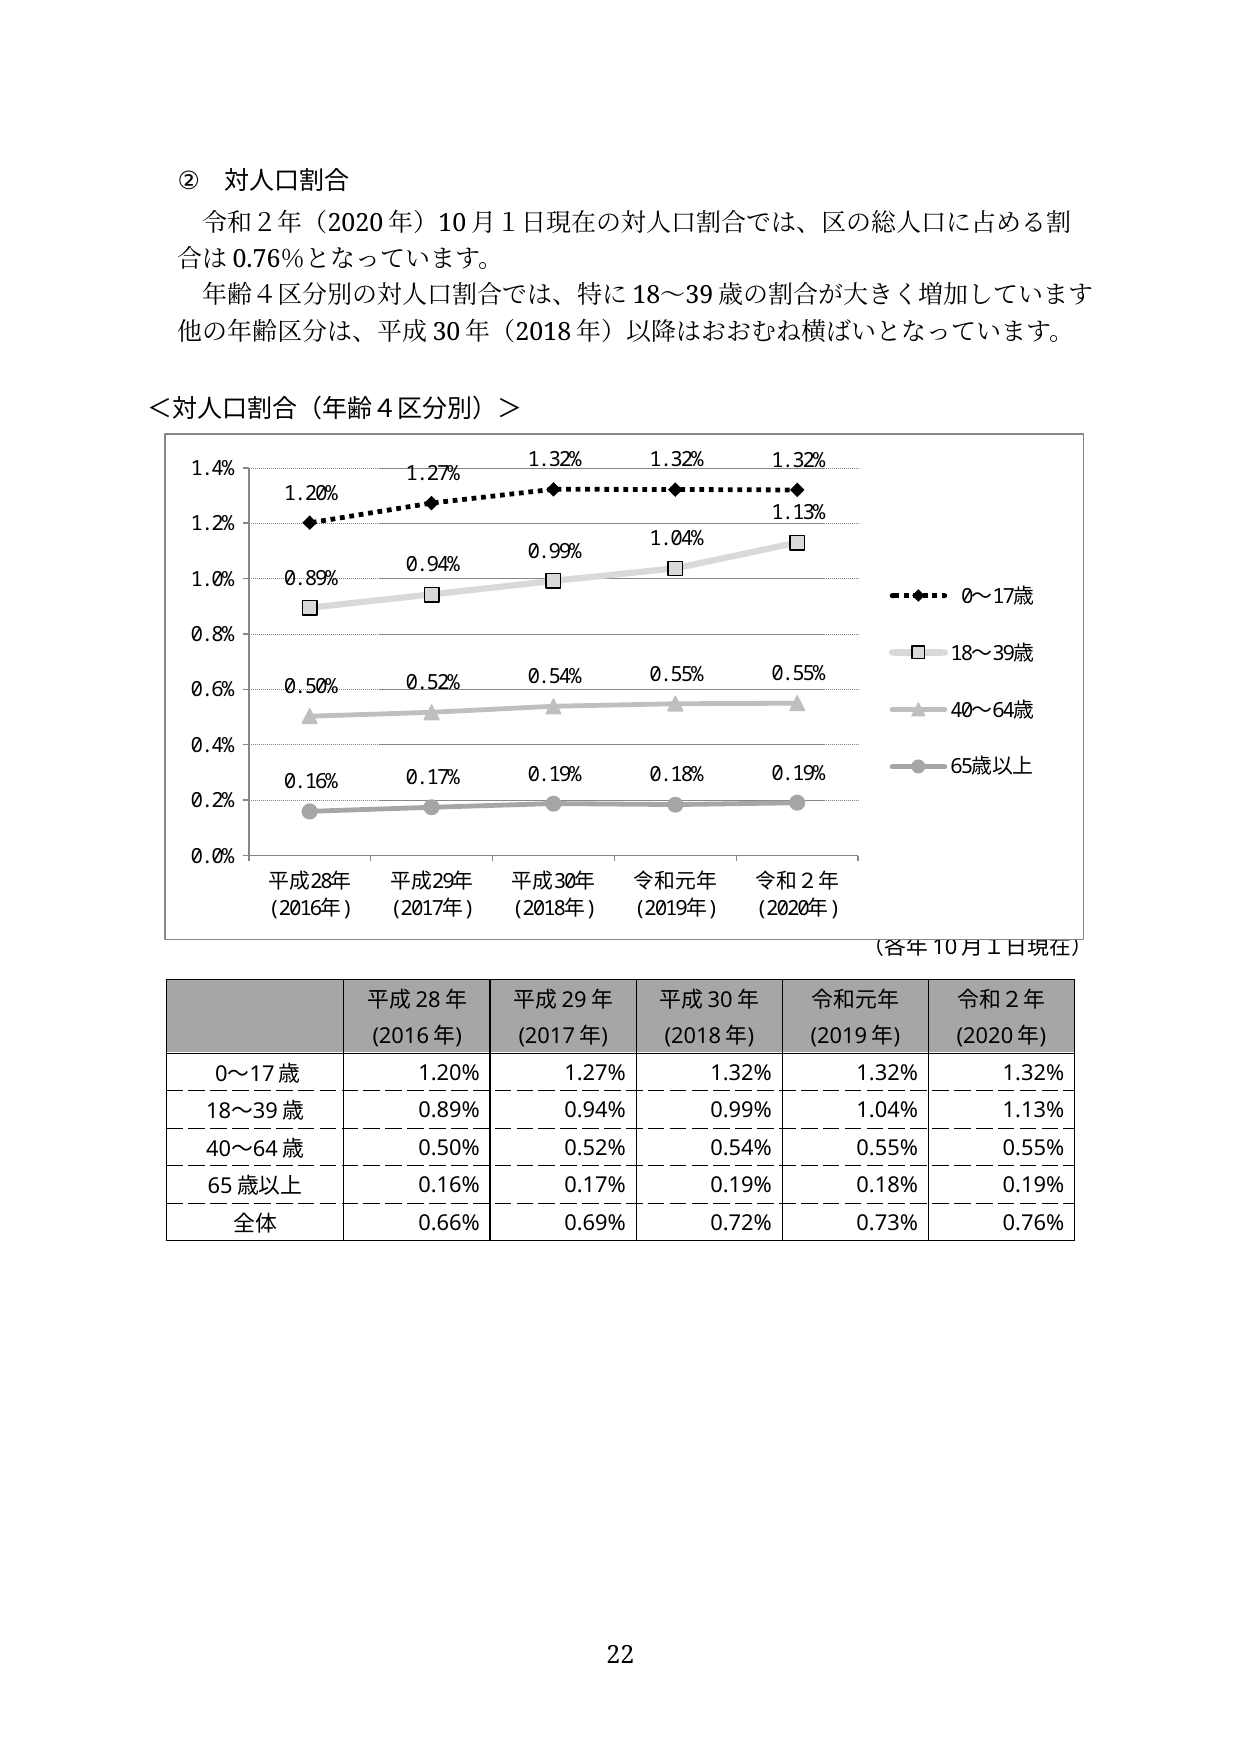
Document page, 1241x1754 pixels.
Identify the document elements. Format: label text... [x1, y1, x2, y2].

table_cell 1.04% [783, 1090, 928, 1127]
table_cell 0.55% [929, 1128, 1074, 1165]
table_cell 0.73% [783, 1203, 928, 1240]
table_header [167, 980, 343, 1052]
table_cell 1.32% [929, 1054, 1074, 1090]
table_cell 0.18% [783, 1165, 928, 1202]
table_cell 0.17% [491, 1165, 636, 1202]
table_cell 0.69% [491, 1203, 636, 1240]
table_cell 0.54% [637, 1128, 782, 1165]
table_cell 0.50% [344, 1128, 489, 1165]
table_cell 0.19% [637, 1165, 782, 1202]
table_cell 0.19% [929, 1165, 1074, 1202]
table_cell 18～39歳 [167, 1090, 343, 1127]
table_header 令和元年 (2019年) [783, 980, 928, 1052]
table_cell 0～17歳 [167, 1054, 343, 1090]
text （各年10月１日現在） [148, 927, 1092, 963]
table_cell 40～64歳 [167, 1128, 343, 1165]
text 年齢４区分別の対人口割合では、特に18～39歳の割合が大きく増加しています。他の年齢区分は、平成30年（2018年）以降はおおむね横ばいとなっています。 [177, 275, 1092, 347]
table_cell 1.13% [929, 1090, 1074, 1127]
table_cell 0.99% [637, 1090, 782, 1127]
table_cell 1.27% [491, 1054, 636, 1090]
text ② 対人口割合 [177, 161, 1092, 197]
table_cell 0.89% [344, 1090, 489, 1127]
table_header 令和２年 (2020年) [929, 980, 1074, 1052]
table_cell 0.55% [783, 1128, 928, 1165]
table_cell 0.16% [344, 1165, 489, 1202]
table_cell 65歳以上 [167, 1165, 343, 1202]
table_cell 1.32% [637, 1054, 782, 1090]
table_cell 0.52% [491, 1128, 636, 1165]
table_header 平成29年 (2017年) [491, 980, 636, 1052]
table_cell 1.32% [783, 1054, 928, 1090]
table_cell 1.20% [344, 1054, 489, 1090]
table_cell 0.72% [637, 1203, 782, 1240]
table_header 平成28年 (2016年) [344, 980, 489, 1052]
table_cell 全体 [167, 1203, 343, 1240]
text 令和２年（2020年）10月１日現在の対人口割合では、区の総人口に占める割合は0.76％となっています。 [177, 202, 1092, 275]
table_cell 0.76% [929, 1203, 1074, 1240]
text ＜対人口割合（年齢４区分別）＞ [148, 389, 1092, 425]
table_header 平成30年 (2018年) [637, 980, 782, 1052]
table_cell 0.94% [491, 1090, 636, 1127]
table_cell 0.66% [344, 1203, 489, 1240]
